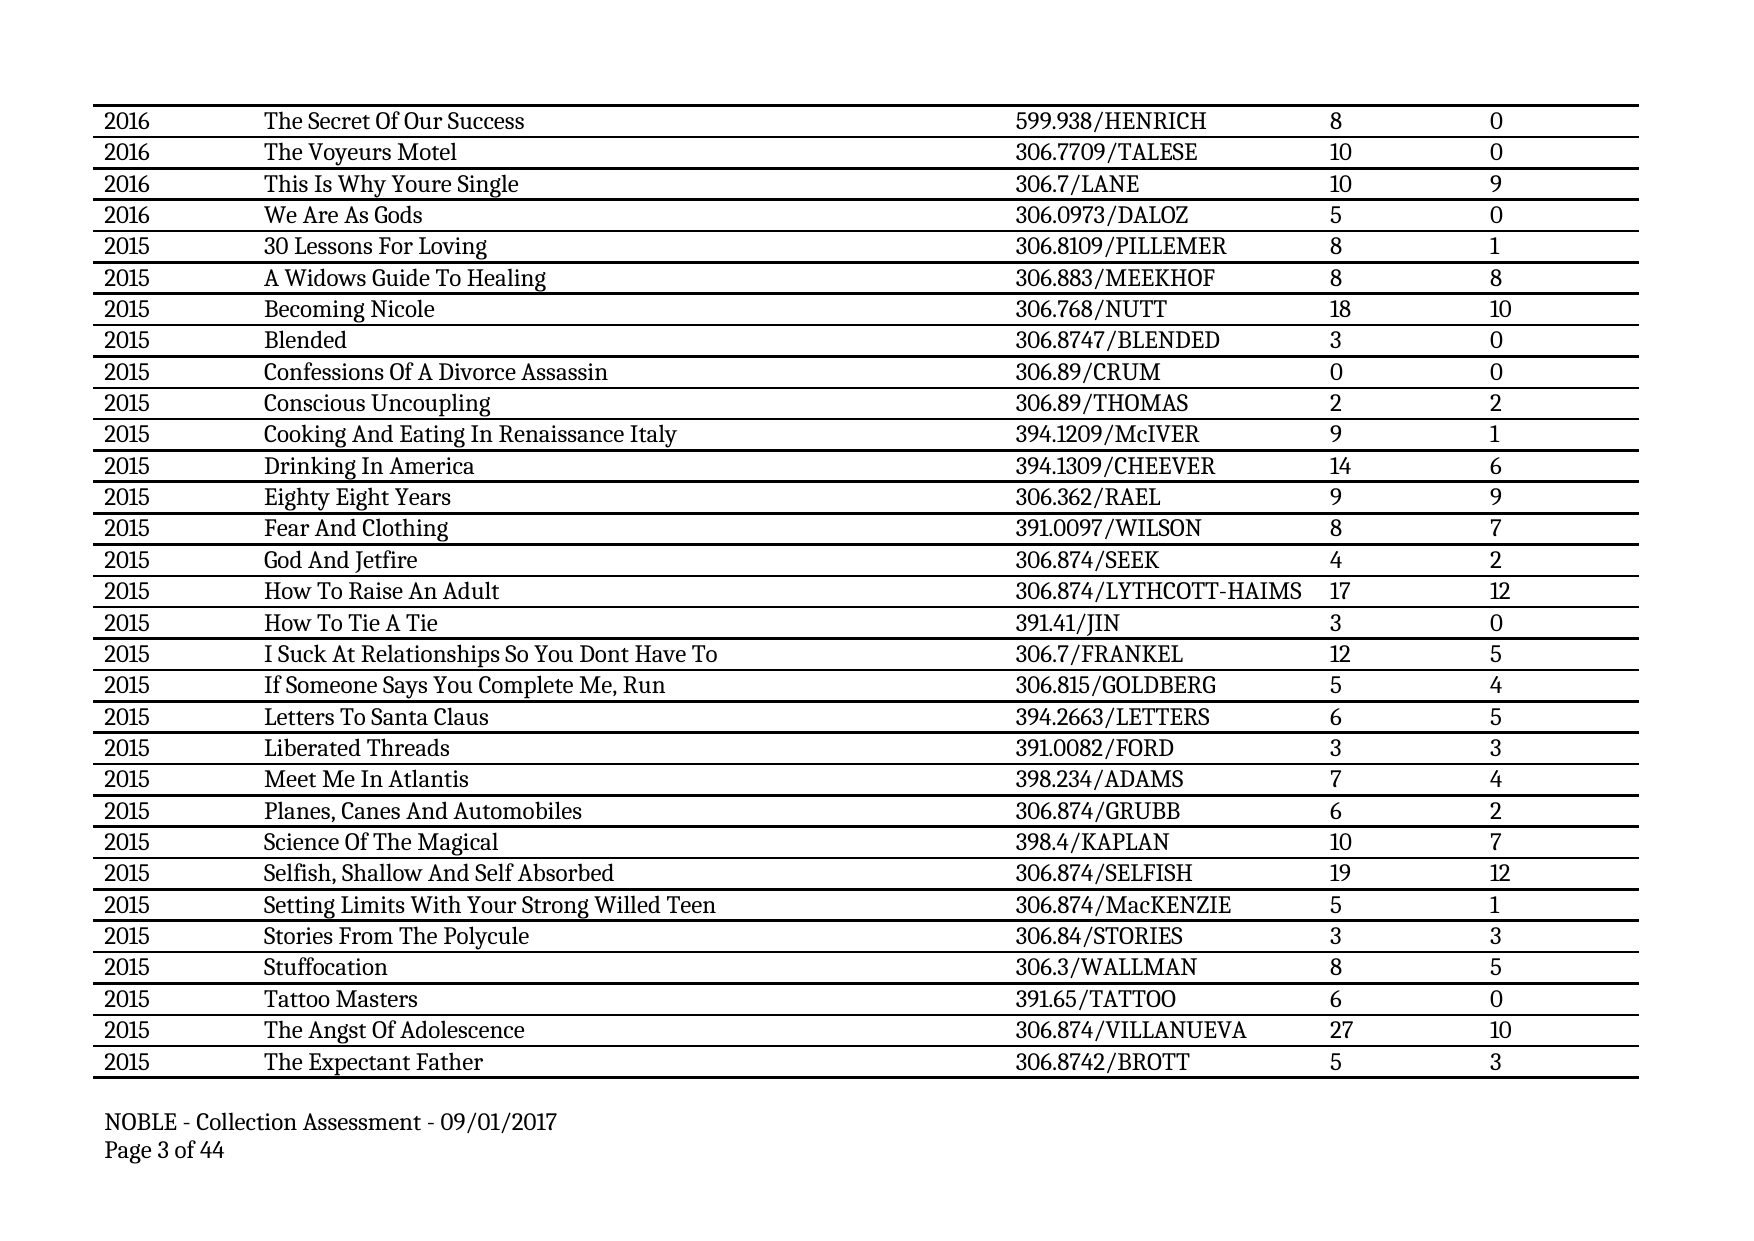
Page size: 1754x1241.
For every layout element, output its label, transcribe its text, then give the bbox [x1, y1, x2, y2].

table_cell 2015 [93, 608, 253, 637]
table_cell 2 [1479, 546, 1638, 574]
table_cell 398.234/ADAMS [999, 765, 1319, 794]
table_cell 391.0097/WILSON [999, 515, 1319, 543]
table_cell 2015 [93, 546, 253, 574]
table_cell 306.874/SEEK [999, 546, 1319, 574]
table_cell Fear And Clothing [253, 515, 999, 543]
table_cell 2015 [93, 358, 253, 386]
table_cell 2015 [93, 232, 253, 261]
table_cell 8 [1319, 232, 1478, 261]
table_cell 0 [1479, 608, 1638, 637]
table_cell 2016 [93, 201, 253, 229]
table_cell 391.41/JIN [999, 608, 1319, 637]
table_cell Stories From The Polycule [253, 922, 999, 951]
table_cell We Are As Gods [253, 201, 999, 229]
table_cell Letters To Santa Claus [253, 703, 999, 731]
table_cell 394.2663/LETTERS [999, 703, 1319, 731]
table_cell 12 [1479, 859, 1638, 888]
table_cell 2 [1479, 797, 1638, 825]
table_cell 306.89/CRUM [999, 358, 1319, 386]
table_cell 2015 [93, 1047, 253, 1076]
table_cell 8 [1479, 264, 1638, 292]
table_cell 3 [1479, 922, 1638, 951]
table_cell 306.0973/DALOZ [999, 201, 1319, 229]
table_cell 0 [1479, 358, 1638, 386]
table_cell Selfish, Shallow And Self Absorbed [253, 859, 999, 888]
table_cell The Secret Of Our Success [253, 107, 999, 136]
table_cell 0 [1319, 358, 1478, 386]
table_cell 2016 [93, 107, 253, 136]
table_cell 2015 [93, 797, 253, 825]
table_cell 3 [1479, 1047, 1638, 1076]
table_cell God And Jetfire [253, 546, 999, 574]
table_cell 2015 [93, 765, 253, 794]
table_cell 2015 [93, 953, 253, 982]
table_cell 306.7709/TALESE [999, 138, 1319, 167]
table_cell 306.874/GRUBB [999, 797, 1319, 825]
table_cell 1 [1479, 232, 1638, 261]
table_cell 306.874/VILLANUEVA [999, 1016, 1319, 1045]
table_cell Confessions Of A Divorce Assassin [253, 358, 999, 386]
table_cell How To Raise An Adult [253, 577, 999, 606]
table_cell 3 [1319, 922, 1478, 951]
table_cell 2015 [93, 420, 253, 449]
table_cell 0 [1479, 138, 1638, 167]
table_cell 1 [1479, 891, 1638, 919]
table_cell 2015 [93, 671, 253, 700]
table_cell 9 [1479, 483, 1638, 512]
table_cell 8 [1319, 953, 1478, 982]
table_cell 2015 [93, 891, 253, 919]
table_cell 2015 [93, 264, 253, 292]
table_cell 2015 [93, 922, 253, 951]
table_cell 2015 [93, 577, 253, 606]
table_cell 9 [1319, 483, 1478, 512]
table_cell Drinking In America [253, 452, 999, 480]
table_cell 599.938/HENRICH [999, 107, 1319, 136]
table_cell 2015 [93, 483, 253, 512]
table_cell 0 [1479, 201, 1638, 229]
table_cell 306.89/THOMAS [999, 389, 1319, 418]
table_cell 2015 [93, 389, 253, 418]
table_cell 5 [1319, 671, 1478, 700]
table_cell 5 [1479, 953, 1638, 982]
table_cell 7 [1319, 765, 1478, 794]
table_cell 306.8747/BLENDED [999, 326, 1319, 355]
table_cell 7 [1479, 515, 1638, 543]
table_cell 306.883/MEEKHOF [999, 264, 1319, 292]
table_cell Science Of The Magical [253, 828, 999, 857]
table_cell 8 [1319, 515, 1478, 543]
table_cell 5 [1319, 201, 1478, 229]
table_cell Eighty Eight Years [253, 483, 999, 512]
table_cell 18 [1319, 295, 1478, 324]
table_cell Liberated Threads [253, 734, 999, 763]
table_cell 306.8109/PILLEMER [999, 232, 1319, 261]
table_cell 10 [1319, 170, 1478, 198]
table_cell 4 [1479, 765, 1638, 794]
table_cell 17 [1319, 577, 1478, 606]
table_cell This Is Why Youre Single [253, 170, 999, 198]
table_cell 27 [1319, 1016, 1478, 1045]
table_cell Becoming Nicole [253, 295, 999, 324]
table_cell 30 Lessons For Loving [253, 232, 999, 261]
table_cell Meet Me In Atlantis [253, 765, 999, 794]
table_cell 0 [1479, 985, 1638, 1013]
table_cell 2016 [93, 170, 253, 198]
table_cell 4 [1479, 671, 1638, 700]
table_cell Conscious Uncoupling [253, 389, 999, 418]
table_cell 5 [1479, 640, 1638, 668]
table_cell 2015 [93, 859, 253, 888]
table_cell 2015 [93, 295, 253, 324]
table_cell 306.362/RAEL [999, 483, 1319, 512]
table_cell 306.874/MacKENZIE [999, 891, 1319, 919]
table_cell 306.768/NUTT [999, 295, 1319, 324]
table_cell 5 [1479, 703, 1638, 731]
table_cell 5 [1319, 1047, 1478, 1076]
table_cell 4 [1319, 546, 1478, 574]
table_cell 306.815/GOLDBERG [999, 671, 1319, 700]
table_cell The Expectant Father [253, 1047, 999, 1076]
table_cell 394.1309/CHEEVER [999, 452, 1319, 480]
table_cell 306.874/LYTHCOTT-HAIMS [999, 577, 1319, 606]
table_cell 5 [1319, 891, 1478, 919]
table_cell 12 [1479, 577, 1638, 606]
table_cell 306.8742/BROTT [999, 1047, 1319, 1076]
table_cell 3 [1319, 608, 1478, 637]
table_cell 2015 [93, 703, 253, 731]
table_cell 10 [1319, 828, 1478, 857]
table_cell 19 [1319, 859, 1478, 888]
table_cell 10 [1319, 138, 1478, 167]
table_cell 3 [1479, 734, 1638, 763]
table_cell 10 [1479, 1016, 1638, 1045]
table_cell 3 [1319, 326, 1478, 355]
table_cell 398.4/KAPLAN [999, 828, 1319, 857]
table_cell 394.1209/McIVER [999, 420, 1319, 449]
table_cell If Someone Says You Complete Me, Run [253, 671, 999, 700]
table_cell Setting Limits With Your Strong Willed Teen [253, 891, 999, 919]
table_cell Planes, Canes And Automobiles [253, 797, 999, 825]
table_cell 391.0082/FORD [999, 734, 1319, 763]
table_cell 391.65/TATTOO [999, 985, 1319, 1013]
table_cell 2015 [93, 734, 253, 763]
table_cell 6 [1319, 797, 1478, 825]
table_cell 2 [1479, 389, 1638, 418]
table_cell The Voyeurs Motel [253, 138, 999, 167]
table_cell 2015 [93, 515, 253, 543]
table_cell 2015 [93, 452, 253, 480]
table_cell 306.84/STORIES [999, 922, 1319, 951]
table_cell 306.3/WALLMAN [999, 953, 1319, 982]
table_cell 2015 [93, 640, 253, 668]
table_cell 14 [1319, 452, 1478, 480]
table_cell 8 [1319, 107, 1478, 136]
table_cell 9 [1319, 420, 1478, 449]
table_cell 9 [1479, 170, 1638, 198]
table_cell 6 [1479, 452, 1638, 480]
table_cell Tattoo Masters [253, 985, 999, 1013]
table_cell 6 [1319, 985, 1478, 1013]
table_cell I Suck At Relationships So You Dont Have To [253, 640, 999, 668]
table_cell 2015 [93, 985, 253, 1013]
table_cell A Widows Guide To Healing [253, 264, 999, 292]
table_cell 2 [1319, 389, 1478, 418]
table_cell 306.7/FRANKEL [999, 640, 1319, 668]
table_cell 2015 [93, 1016, 253, 1045]
table_cell 2015 [93, 828, 253, 857]
table_cell 306.874/SELFISH [999, 859, 1319, 888]
table_cell 7 [1479, 828, 1638, 857]
table_cell Blended [253, 326, 999, 355]
table_cell 0 [1479, 107, 1638, 136]
table_cell 2015 [93, 326, 253, 355]
table_cell Stuffocation [253, 953, 999, 982]
table_cell 6 [1319, 703, 1478, 731]
table_cell The Angst Of Adolescence [253, 1016, 999, 1045]
table_cell 12 [1319, 640, 1478, 668]
table_cell 8 [1319, 264, 1478, 292]
table_cell 0 [1479, 326, 1638, 355]
table_cell 10 [1479, 295, 1638, 324]
table_cell Cooking And Eating In Renaissance Italy [253, 420, 999, 449]
table_cell 1 [1479, 420, 1638, 449]
table_cell 3 [1319, 734, 1478, 763]
table_cell 2016 [93, 138, 253, 167]
table_cell 306.7/LANE [999, 170, 1319, 198]
table_cell How To Tie A Tie [253, 608, 999, 637]
